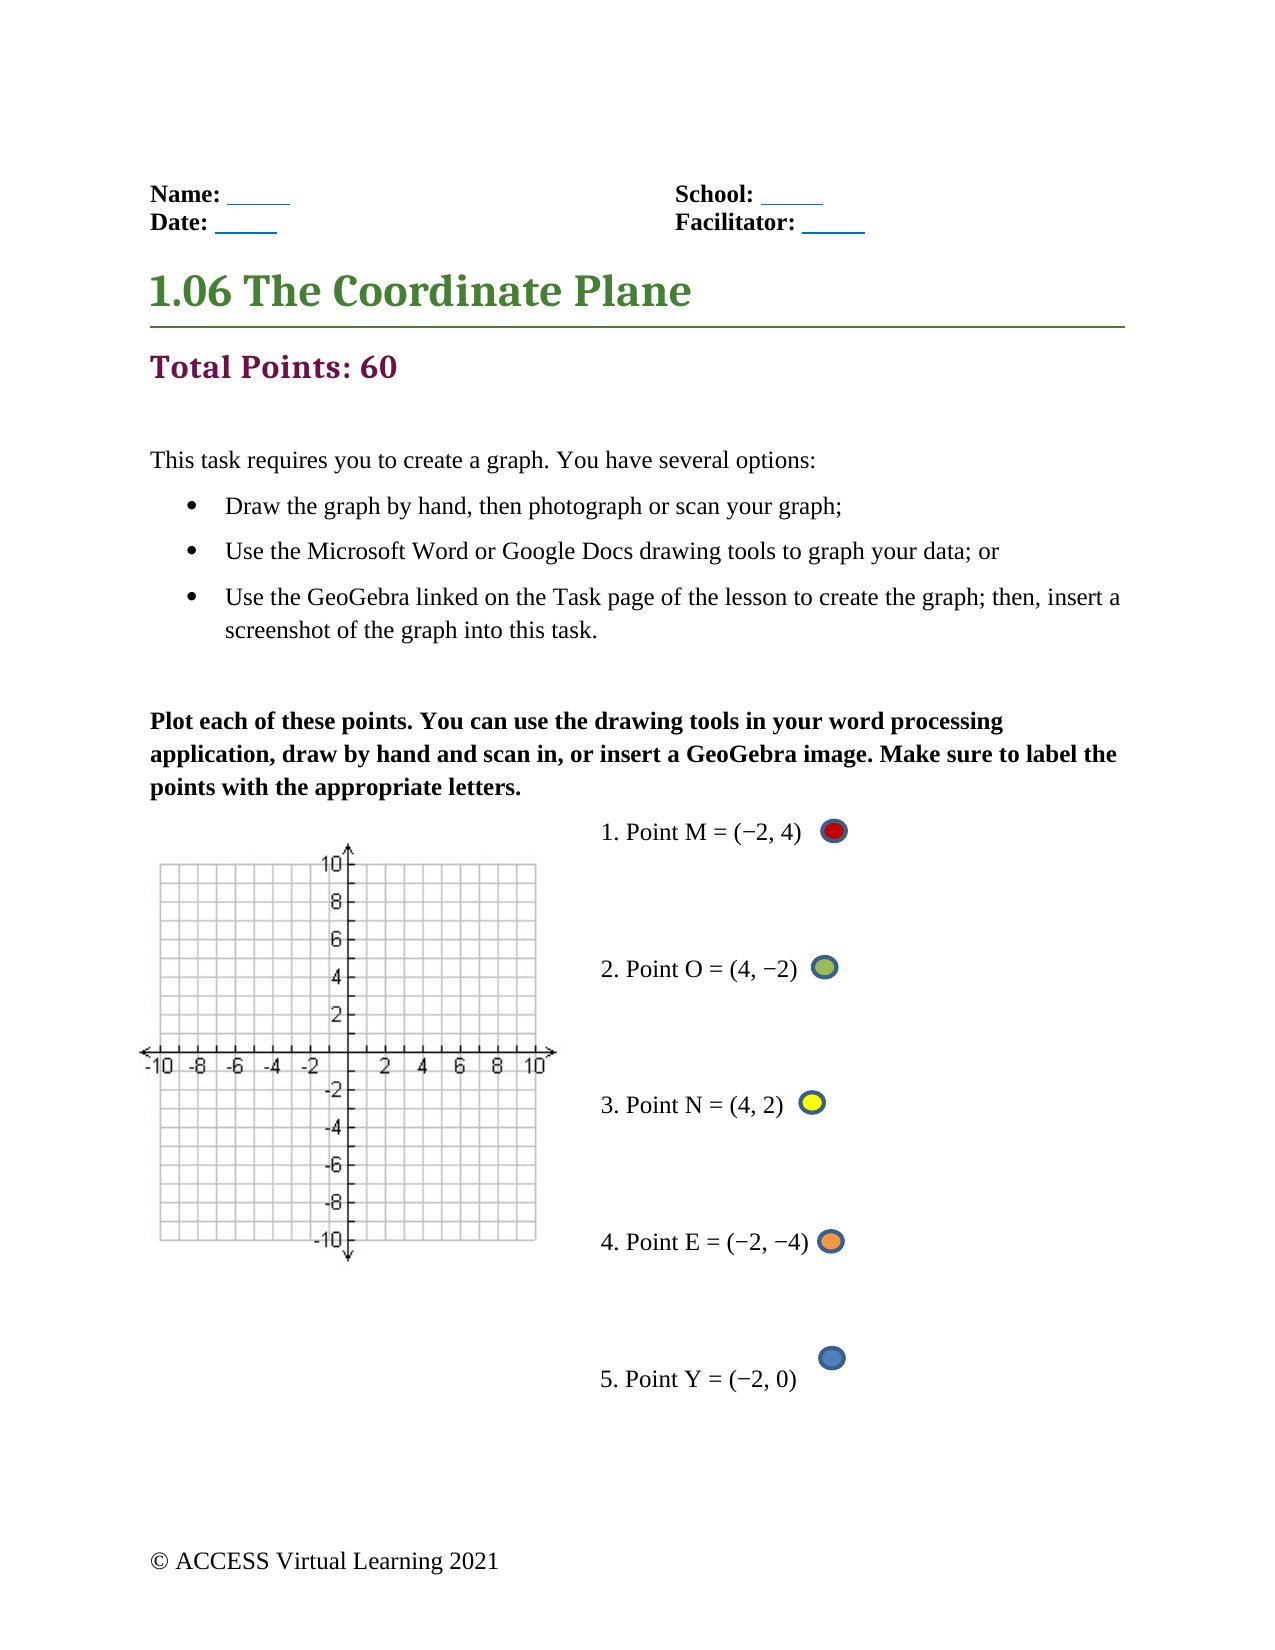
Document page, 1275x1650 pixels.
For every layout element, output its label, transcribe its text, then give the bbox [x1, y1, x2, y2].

text Name: [150, 179, 600, 207]
list Draw the graph by hand, then photograph or scan your graph; [187, 491, 1125, 519]
text This task requires you to create a graph. You have several options: [150, 445, 1125, 474]
subtitle Total Points: 60 [150, 349, 1125, 387]
text Facilitator: [675, 207, 1125, 236]
text School: [675, 179, 1125, 207]
text 3. Point N = (4, 2) [582, 1091, 1125, 1119]
list Use the GeoGebra linked on the Task page of the lesson to create the graph; then, insert a screenshot of the graph into this task. [187, 582, 1125, 644]
text 4. Point E = (−2, −4) [582, 1227, 1125, 1256]
title 1.06 The Coordinate Plane [150, 265, 1125, 326]
text 1. Point M = (−2, 4) [582, 817, 1125, 846]
text 5. Point Y = (−2, 0) [525, 1364, 1125, 1392]
text Plot each of these points. You can use the drawing tools in your word processing application, draw by hand and scan in, or insert a GeoGebra image. Make sure to label the points with the appropriate letters. [150, 706, 1125, 801]
list Use the Microsoft Word or Google Docs drawing tools to graph your data; or [187, 536, 1125, 565]
text Date: [150, 207, 600, 236]
text 2. Point O = (4, −2) [582, 954, 1125, 983]
picture [113, 817, 582, 1293]
